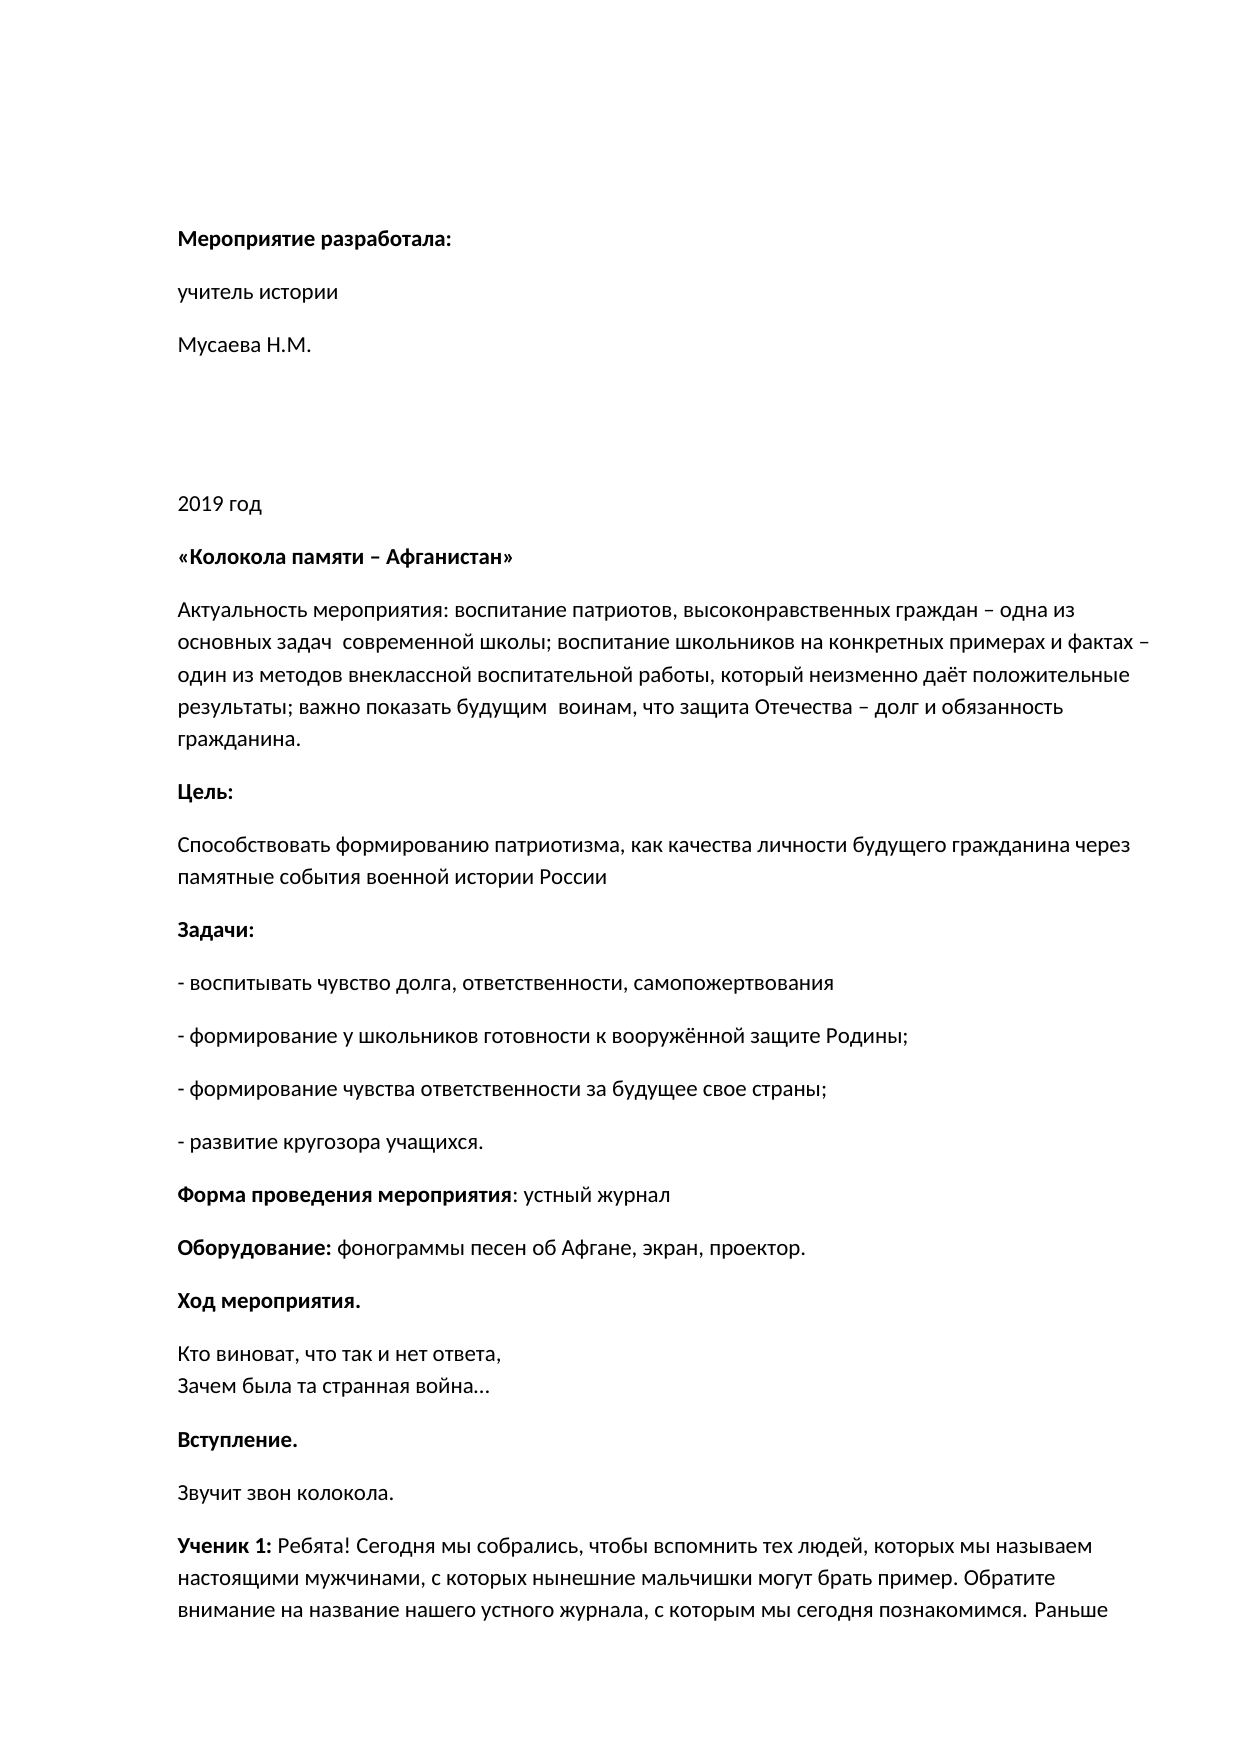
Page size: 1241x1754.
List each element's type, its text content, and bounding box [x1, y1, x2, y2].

text Ход мероприятия. [177, 1286, 1152, 1314]
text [177, 1531, 1152, 1623]
text Мероприятие разработала: [177, 224, 1152, 252]
text «Колокола памяти – Афганистан» [177, 542, 1152, 570]
text Звучит звон колокола. [177, 1478, 1152, 1506]
text учитель истории [177, 277, 1152, 305]
text - формирование чувства ответственности за будущее свое страны; [177, 1074, 1152, 1102]
text Задачи: [177, 915, 1152, 943]
text Форма проведения мероприятия: устный журнал [177, 1180, 1152, 1208]
text Кто виноват, что так и нет ответа, Зачем была та странная война… [177, 1339, 1152, 1400]
text Вступление. [177, 1425, 1152, 1453]
text - воспитывать чувство долга, ответственности, самопожертвования [177, 968, 1152, 996]
text Оборудование: фонограммы песен об Афгане, экран, проектор. [177, 1233, 1152, 1261]
text Мусаева Н.М. [177, 330, 1152, 358]
text 2019 год [177, 489, 1152, 517]
text Цель: [177, 777, 1152, 805]
text - развитие кругозора учащихся. [177, 1127, 1152, 1155]
text - формирование у школьников готовности к вооружённой защите Родины; [177, 1021, 1152, 1049]
text Способствовать формированию патриотизма, как качества личности будущего гражданина через памятные события военной истории России [177, 830, 1152, 890]
text Актуальность мероприятия: воспитание патриотов, высоконравственных граждан – одна из основных задач современной школы; воспитание школьников на конкретных примерах и фактах – один из методов внеклассной воспитательной работы, который неизменно даёт положительные результаты; важно показать будущим воинам, что защита Отечества – долг и обязанность гражданина. [177, 595, 1152, 752]
